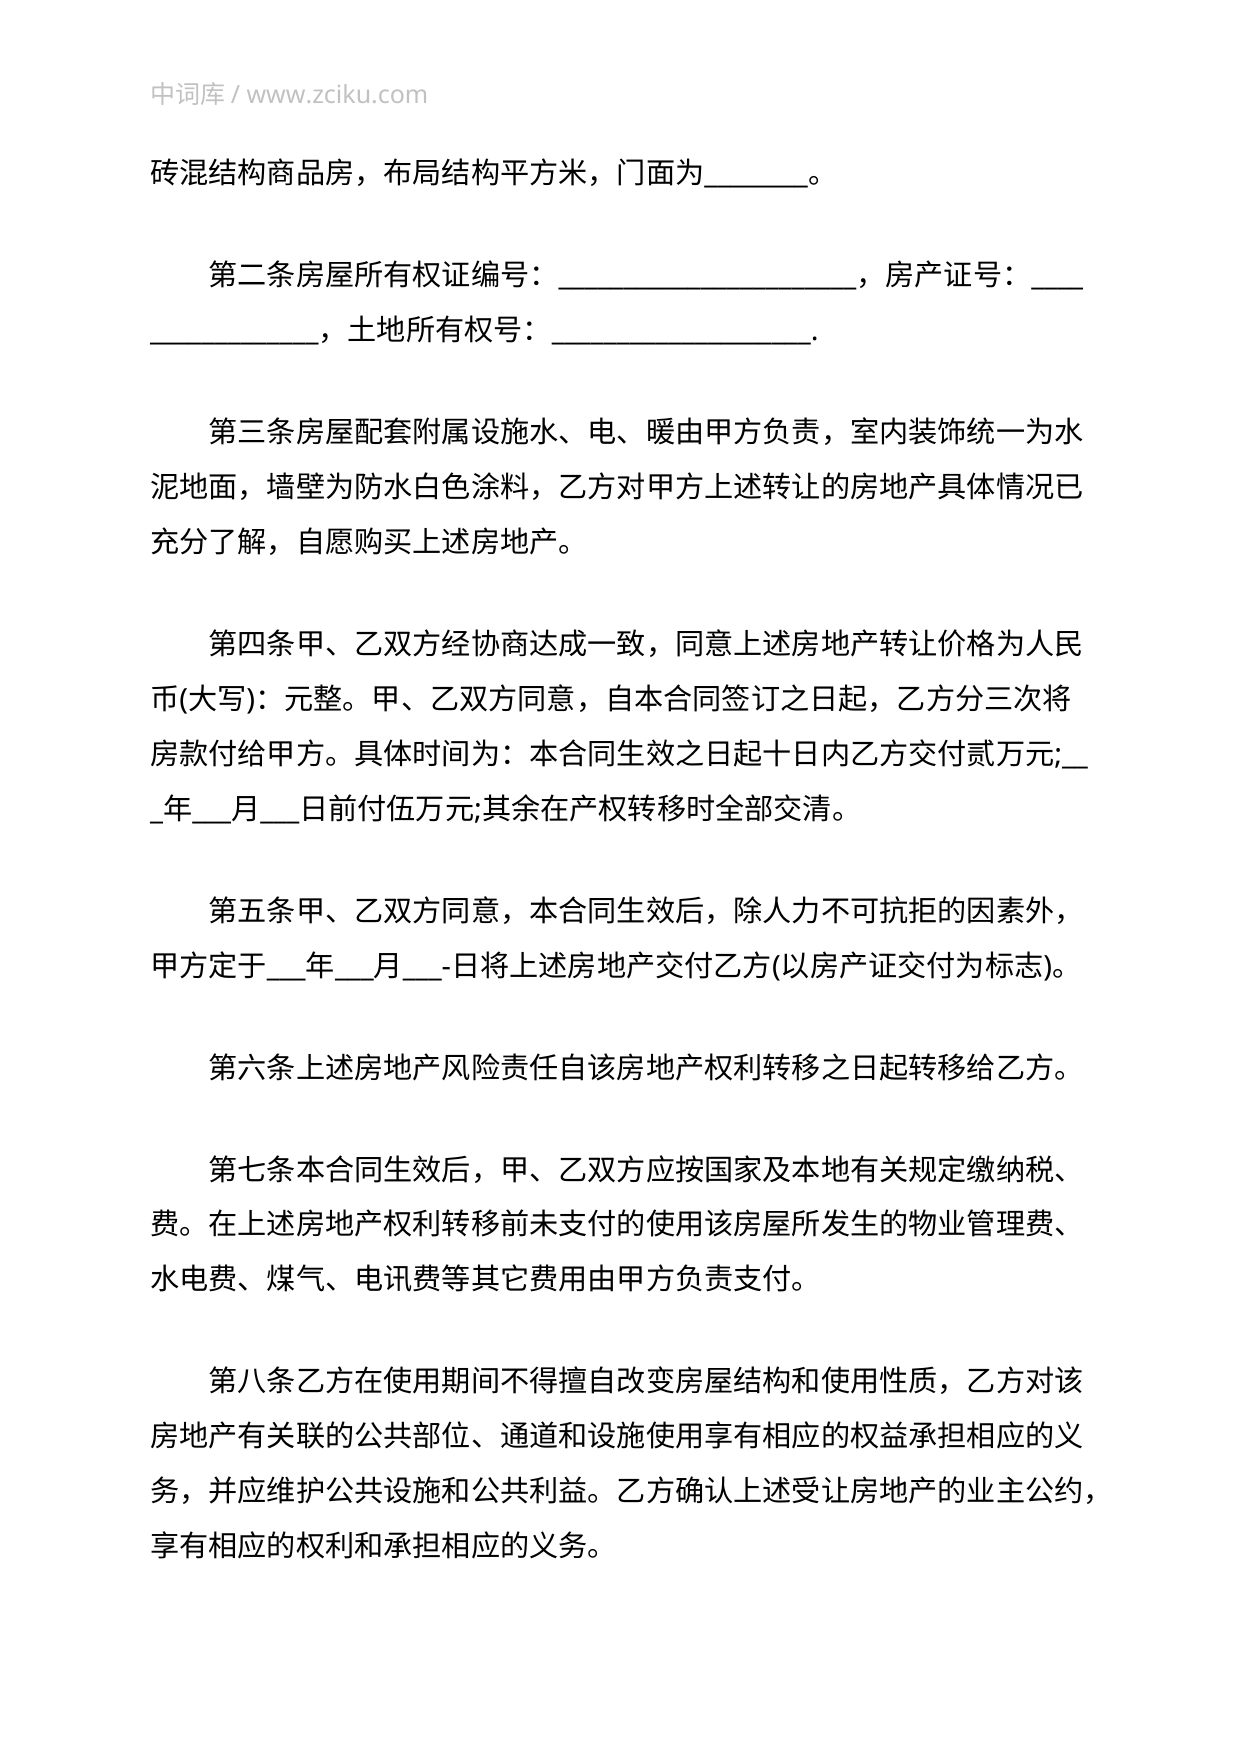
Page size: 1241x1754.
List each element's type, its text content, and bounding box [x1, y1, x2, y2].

text 第四条甲、乙双方经协商达成一致，同意上述房地产转让价格为人民币(大写)：元整。甲、乙双方同意，自本合同签订之日起，乙方分三次将房款付给甲方。具体时间为：本合同生效之日起十日内乙方交付贰万元;___年___月___日前付伍万元;其余在产权转移时全部交清。 [150, 621, 1090, 828]
text 第五条甲、乙双方同意，本合同生效后，除人力不可抗拒的因素外，甲方定于___年___月___-日将上述房地产交付乙方(以房产证交付为标志)。 [150, 887, 1090, 985]
text 第八条乙方在使用期间不得擅自改变房屋结构和使用性质，乙方对该房地产有关联的公共部位、通道和设施使用享有相应的权益承担相应的义务，并应维护公共设施和公共利益。乙方确认上述受让房地产的业主公约，享有相应的权利和承担相应的义务。 [150, 1358, 1090, 1564]
text 第六条上述房地产风险责任自该房地产权利转移之日起转移给乙方。 [150, 1044, 1090, 1087]
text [150, 150, 1090, 192]
text 第三条房屋配套附属设施水、电、暖由甲方负责，室内装饰统一为水泥地面，墙壁为防水白色涂料，乙方对甲方上述转让的房地产具体情况已充分了解，自愿购买上述房地产。 [150, 409, 1090, 561]
text 第二条房屋所有权证编号：_______________________，房产证号：_________________，土地所有权号：____________________. [150, 252, 1090, 349]
text 第七条本合同生效后，甲、乙双方应按国家及本地有关规定缴纳税、费。在上述房地产权利转移前未支付的使用该房屋所发生的物业管理费、水电费、煤气、电讯费等其它费用由甲方负责支付。 [150, 1146, 1090, 1298]
